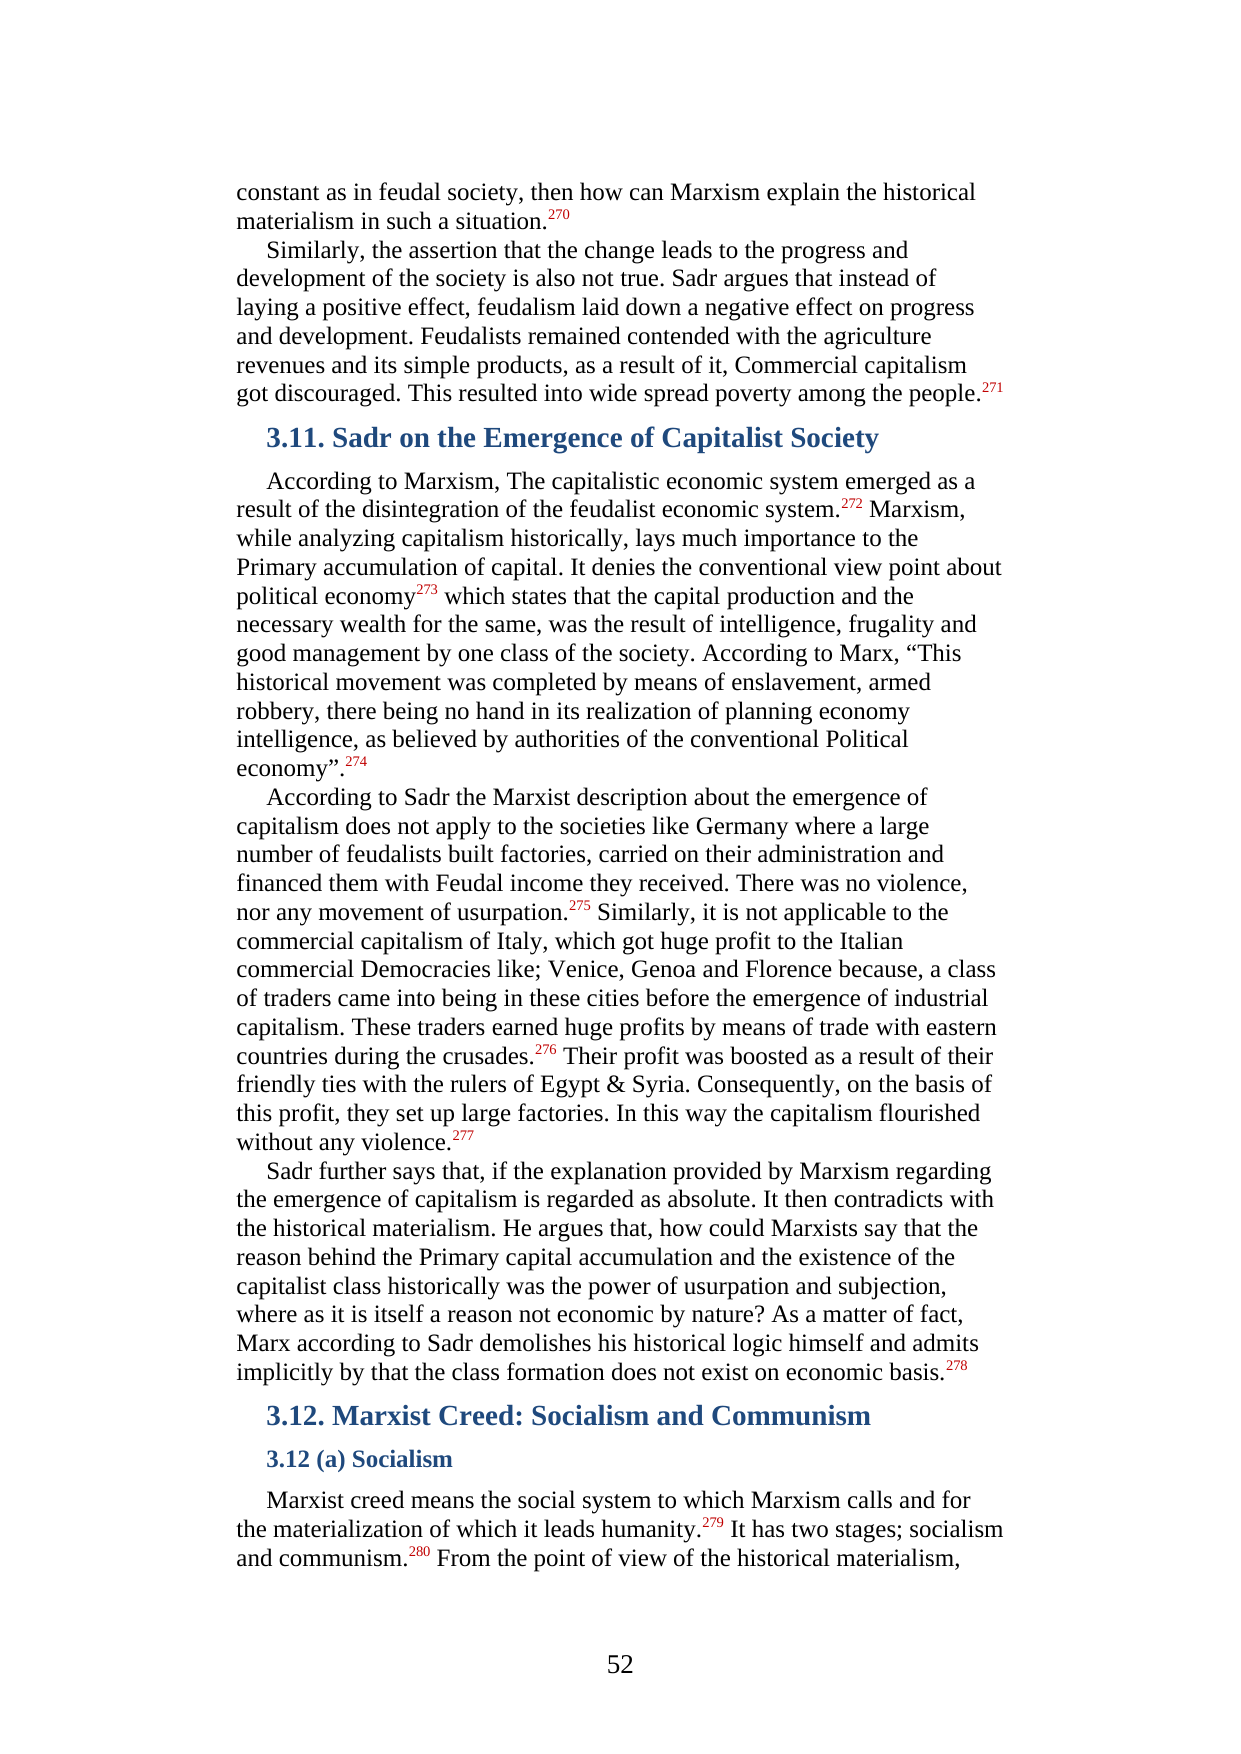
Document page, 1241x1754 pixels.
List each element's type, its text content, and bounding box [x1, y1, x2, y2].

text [236, 1486, 1004, 1572]
subtitle 3.11. Sadr on the Emergence of Capitalist Society [236, 420, 1004, 453]
text Similarly, the assertion that the change leads to the progress and development of the society is also not true. Sadr argues that instead of laying a positive effect, feudalism laid down a negative effect on progress and development. Feudalists remained contended with the agriculture revenues and its simple products, as a result of it, Commercial capitalism got discouraged. This resulted into wide spread poverty among the people.271 [236, 235, 1004, 407]
text Sadr further says that, if the explanation provided by Marxism regarding the emergence of capitalism is regarded as absolute. It then contradicts with the historical materialism. He argues that, how could Marxists say that the reason behind the Primary capital accumulation and the existence of the capitalist class historically was the power of usurpation and subjection, where as it is itself a reason not economic by nature? As a matter of fact, Marx according to Sadr demolishes his historical logic himself and admits implicitly by that the class formation does not exist on economic basis.278 [236, 1156, 1004, 1386]
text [236, 177, 1004, 235]
subtitle 3.12 (a) Socialism [236, 1444, 1004, 1473]
text According to Sadr the Marxist description about the emergence of capitalism does not apply to the societies like Germany where a large number of feudalists built factories, carried on their administration and financed them with Feudal income they received. There was no violence, nor any movement of usurpation.275 Similarly, it is not applicable to the commercial capitalism of Italy, which got huge profit to the Italian commercial Democracies like; Venice, Genoa and Florence because, a class of traders came into being in these cities before the emergence of industrial capitalism. These traders earned huge profits by means of trade with eastern countries during the crusades.276 Their profit was boosted as a result of their friendly ties with the rulers of Egypt & Syria. Consequently, on the basis of this profit, they set up large factories. In this way the capitalism flourished without any violence.277 [236, 782, 1004, 1156]
subtitle 3.12. Marxist Creed: Socialism and Communism [236, 1398, 1004, 1432]
text According to Marxism, The capitalistic economic system emerged as a result of the disintegration of the feudalist economic system.272 Marxism, while analyzing capitalism historically, lays much importance to the Primary accumulation of capital. It denies the conventional view point about political economy273 which states that the capital production and the necessary wealth for the same, was the result of intelligence, frugality and good management by one class of the society. According to Marx, “This historical movement was completed by means of enslavement, armed robbery, there being no hand in its realization of planning economy intelligence, as believed by authorities of the conventional Political economy”.274 [236, 466, 1004, 782]
